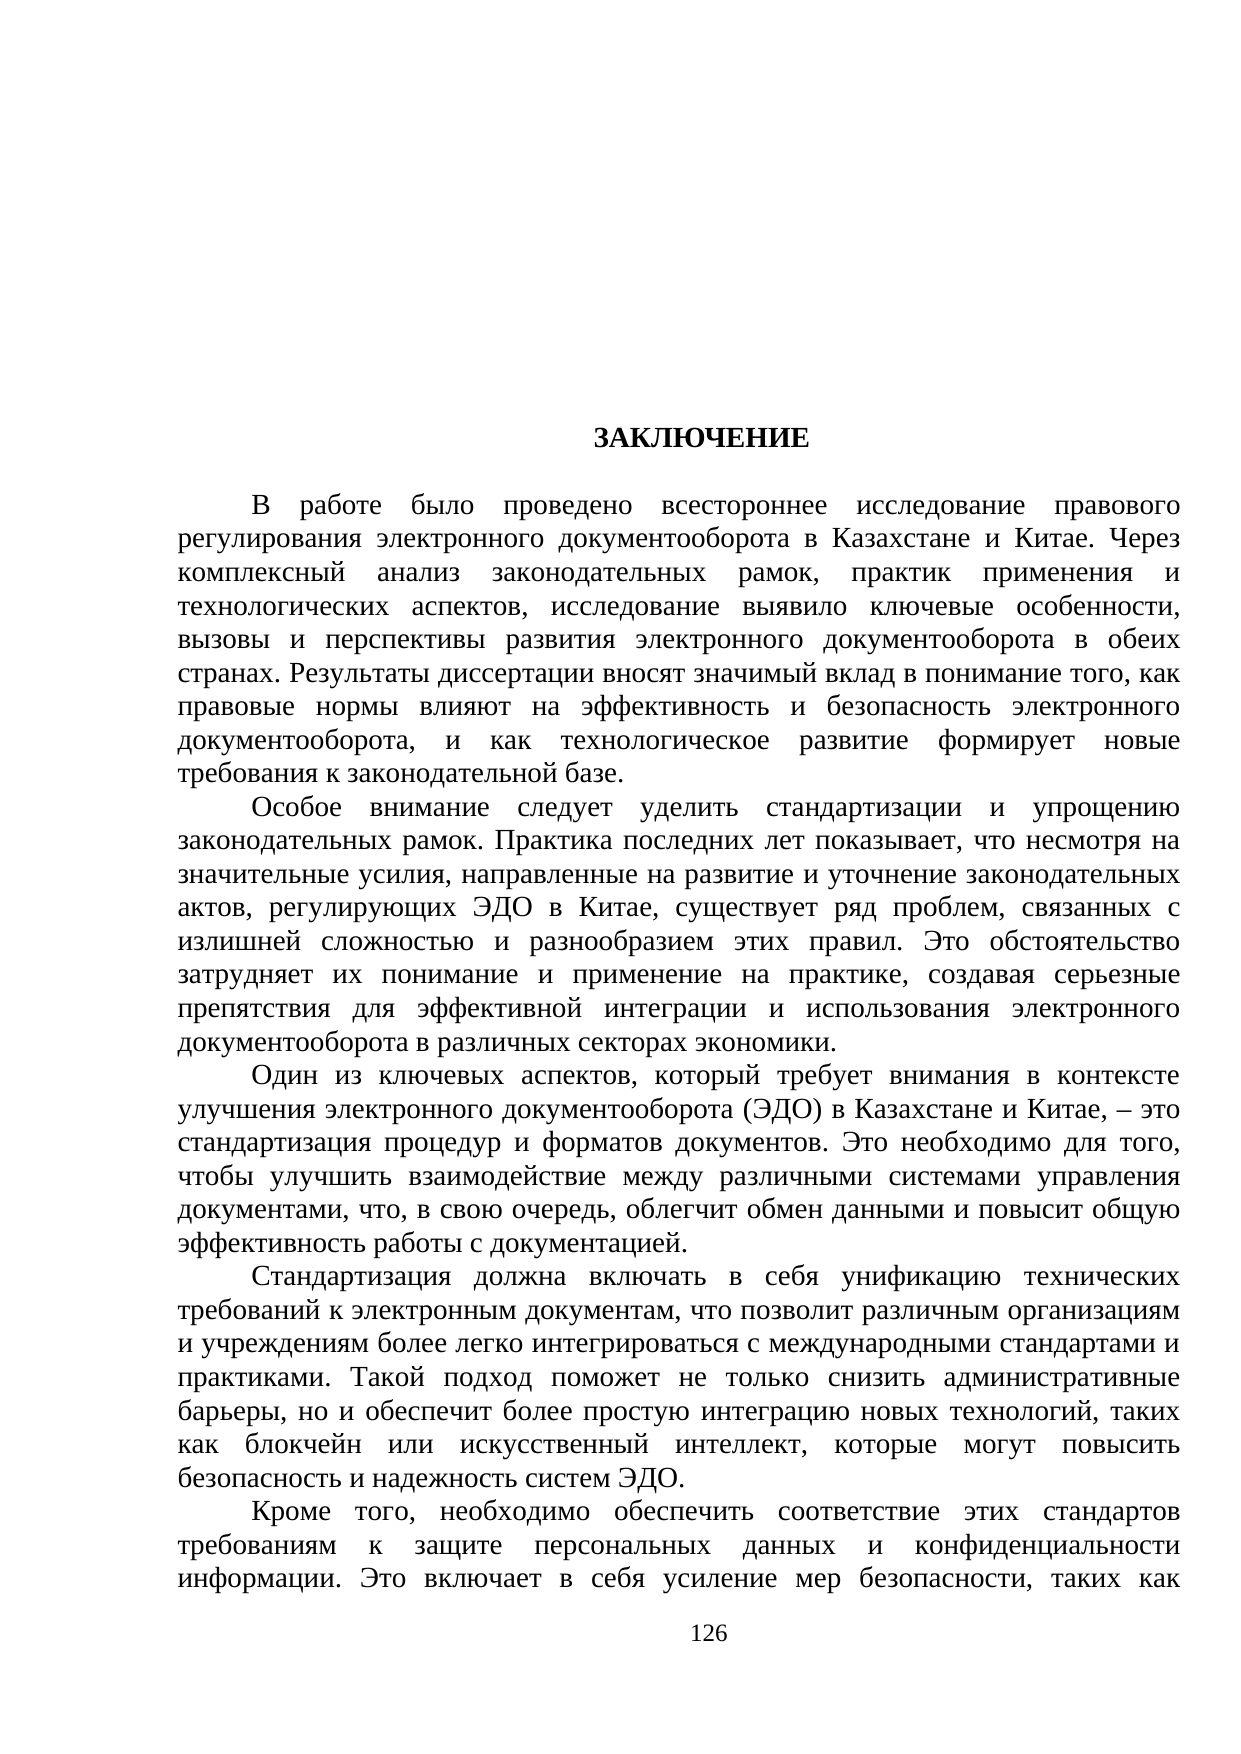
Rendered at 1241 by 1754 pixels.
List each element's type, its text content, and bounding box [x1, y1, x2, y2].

text Особое внимание следует уделить стандартизации и упрощению законодательных рамок. Практика последних лет показывает, что несмотря на значительные усилия, направленные на развитие и уточнение законодательных актов, регулирующих ЭДО в Китае, существует ряд проблем, связанных с излишней сложностью и разнообразием этих правил. Это обстоятельство затрудняет их понимание и применение на практике, создавая серьезные препятствия для эффективной интеграции и использования электронного документооборота в различных секторах экономики. [177, 789, 1181, 1057]
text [177, 1493, 1181, 1594]
text Стандартизация должна включать в себя унификацию технических требований к электронным документам, что позволит различным организациям и учреждениям более легко интегрироваться с международными стандартами и практиками. Такой подход поможет не только снизить административные барьеры, но и обеспечит более простую интеграцию новых технологий, таких как блокчейн или искусственный интеллект, которые могут повысить безопасность и надежность систем ЭДО. [177, 1258, 1181, 1493]
text Один из ключевых аспектов, который требует внимания в контексте улучшения электронного документооборота (ЭДО) в Казахстане и Китае, ‒ это стандартизация процедур и форматов документов. Это необходимо для того, чтобы улучшить взаимодействие между различными системами управления документами, что, в свою очередь, облегчит обмен данными и повысит общую эффективность работы с документацией. [177, 1057, 1181, 1258]
text В работе было проведено всестороннее исследование правового регулирования электронного документооборота в Казахстане и Китае. Через комплексный анализ законодательных рамок, практик применения и технологических аспектов, исследование выявило ключевые особенности, вызовы и перспективы развития электронного документооборота в обеих странах. Результаты диссертации вносят значимый вклад в понимание того, как правовые нормы влияют на эффективность и безопасность электронного документооборота, и как технологическое развитие формирует новые требования к законодательной базе. [177, 487, 1181, 789]
subtitle ЗАКЛЮЧЕНИЕ [222, 420, 1181, 453]
